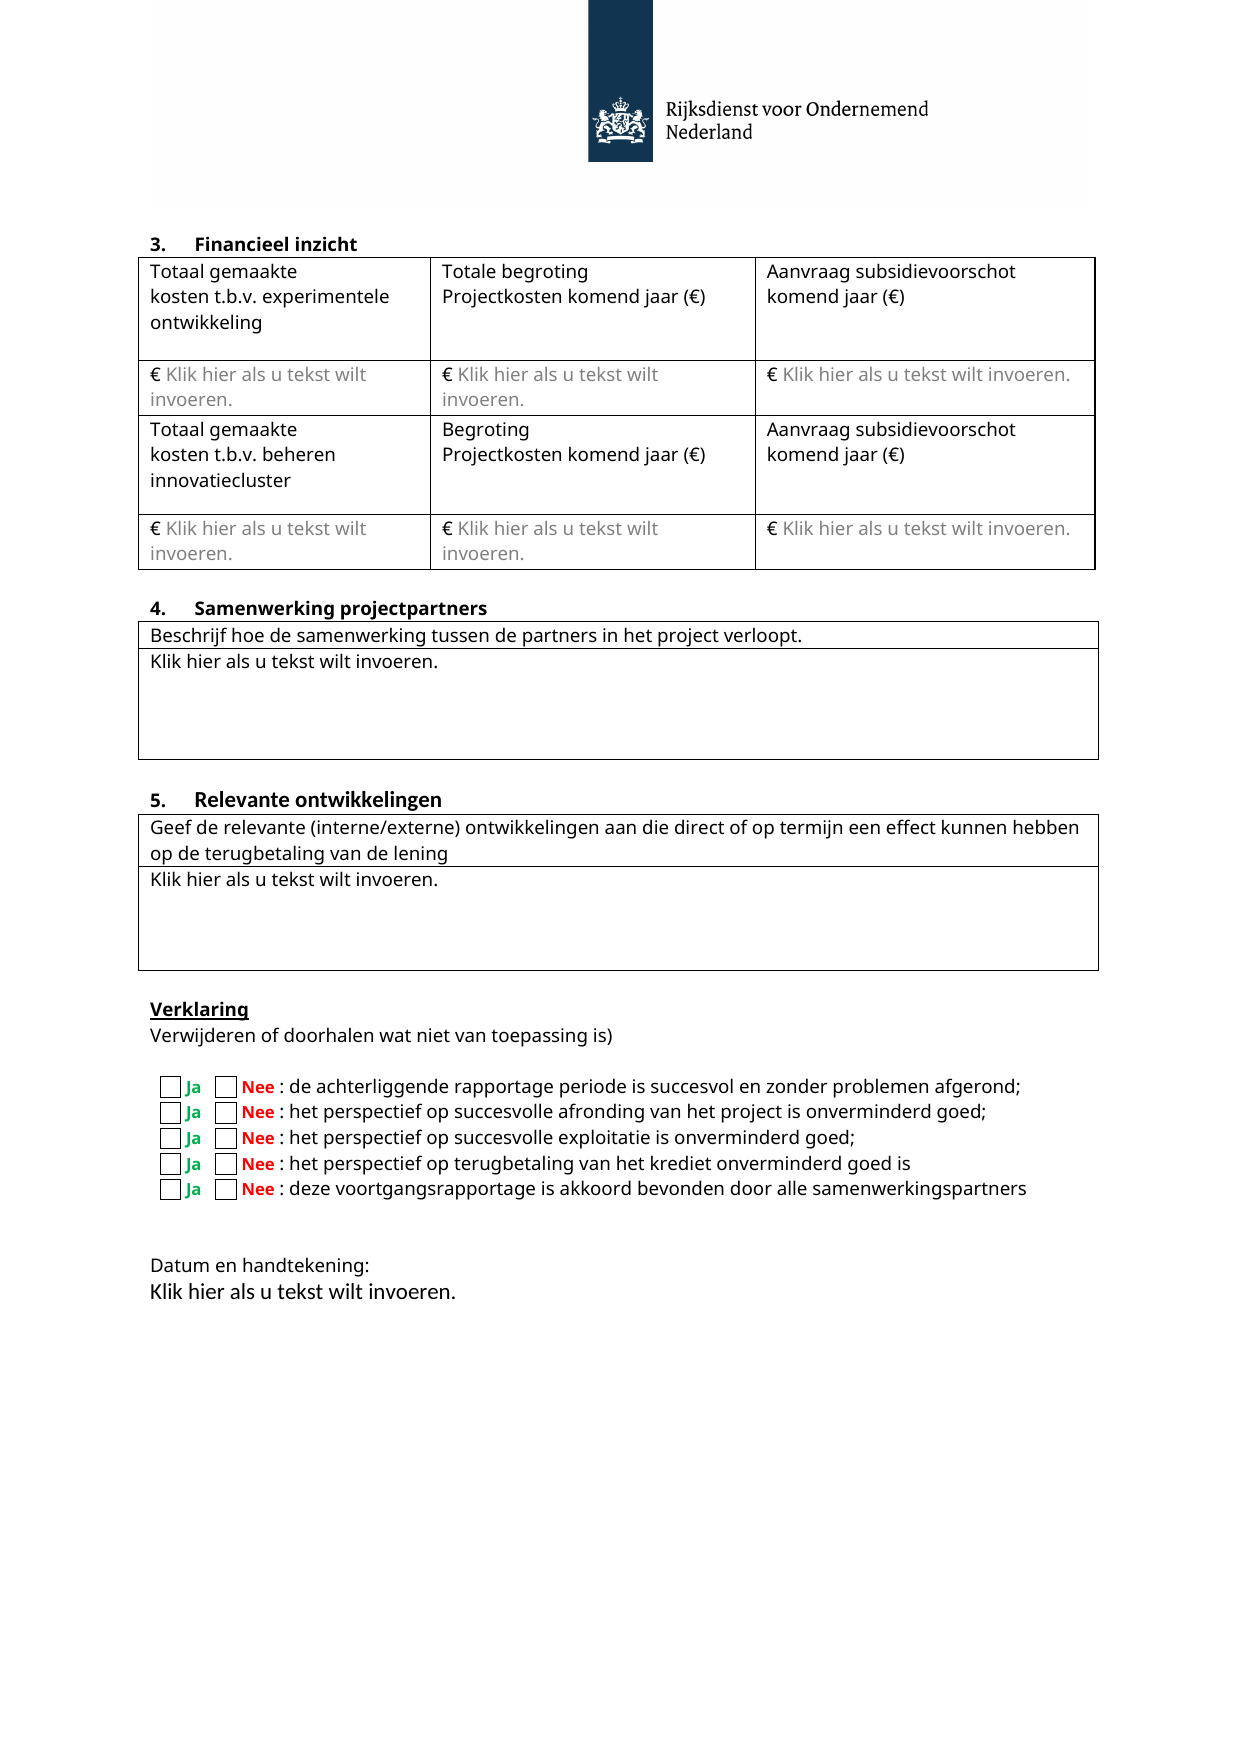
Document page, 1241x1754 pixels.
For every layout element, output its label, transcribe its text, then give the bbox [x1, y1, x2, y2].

table_cell Begroting Projectkosten komend jaar (€) [431, 416, 755, 514]
table_header Aanvraag subsidievoorschot komend jaar (€) [756, 258, 1094, 360]
list Samenwerking projectpartners [150, 595, 1090, 621]
text Verklaring [150, 997, 1090, 1022]
table_cell € [756, 515, 1094, 569]
list Financieel inzicht [150, 231, 1090, 257]
table_header Beschrijf hoe de samenwerking tussen de partners in het project verloopt. [139, 622, 1098, 647]
table_cell € [431, 515, 755, 569]
table_cell Totaal gemaakte kosten t.b.v. beheren innovatiecluster [139, 416, 430, 514]
table_header Geef de relevante (interne/externe) ontwikkelingen aan die direct of op termijn een effect kunnen hebben op de terugbetaling van de lening [139, 815, 1098, 866]
text Ja Nee : deze voortgangsrapportage is akkoord bevonden door alle samenwerkingspartners [150, 1175, 1090, 1201]
table_cell € [756, 361, 1094, 415]
text Datum en handtekening: [150, 1252, 1090, 1277]
table_cell € [139, 361, 430, 415]
list Relevante ontwikkelingen [150, 786, 1090, 814]
text Ja Nee : het perspectief op succesvolle exploitatie is onverminderd goed; [150, 1124, 1090, 1150]
table_header Totale begroting Projectkosten komend jaar (€) [431, 258, 755, 360]
table_header Totaal gemaakte kosten t.b.v. experimentele ontwikkeling [139, 258, 430, 360]
text Ja Nee : de achterliggende rapportage periode is succesvol en zonder problemen afgerond; [150, 1073, 1090, 1099]
picture [150, 0, 1091, 206]
text Verwijderen of doorhalen wat niet van toepassing is) [150, 1022, 1090, 1048]
table_cell € [431, 361, 755, 415]
text Ja Nee : het perspectief op succesvolle afronding van het project is onverminderd goed; [150, 1099, 1090, 1124]
table_cell Aanvraag subsidievoorschot komend jaar (€) [756, 416, 1094, 514]
table_cell € [139, 515, 430, 569]
text Ja Nee : het perspectief op terugbetaling van het krediet onverminderd goed is [150, 1150, 1090, 1175]
